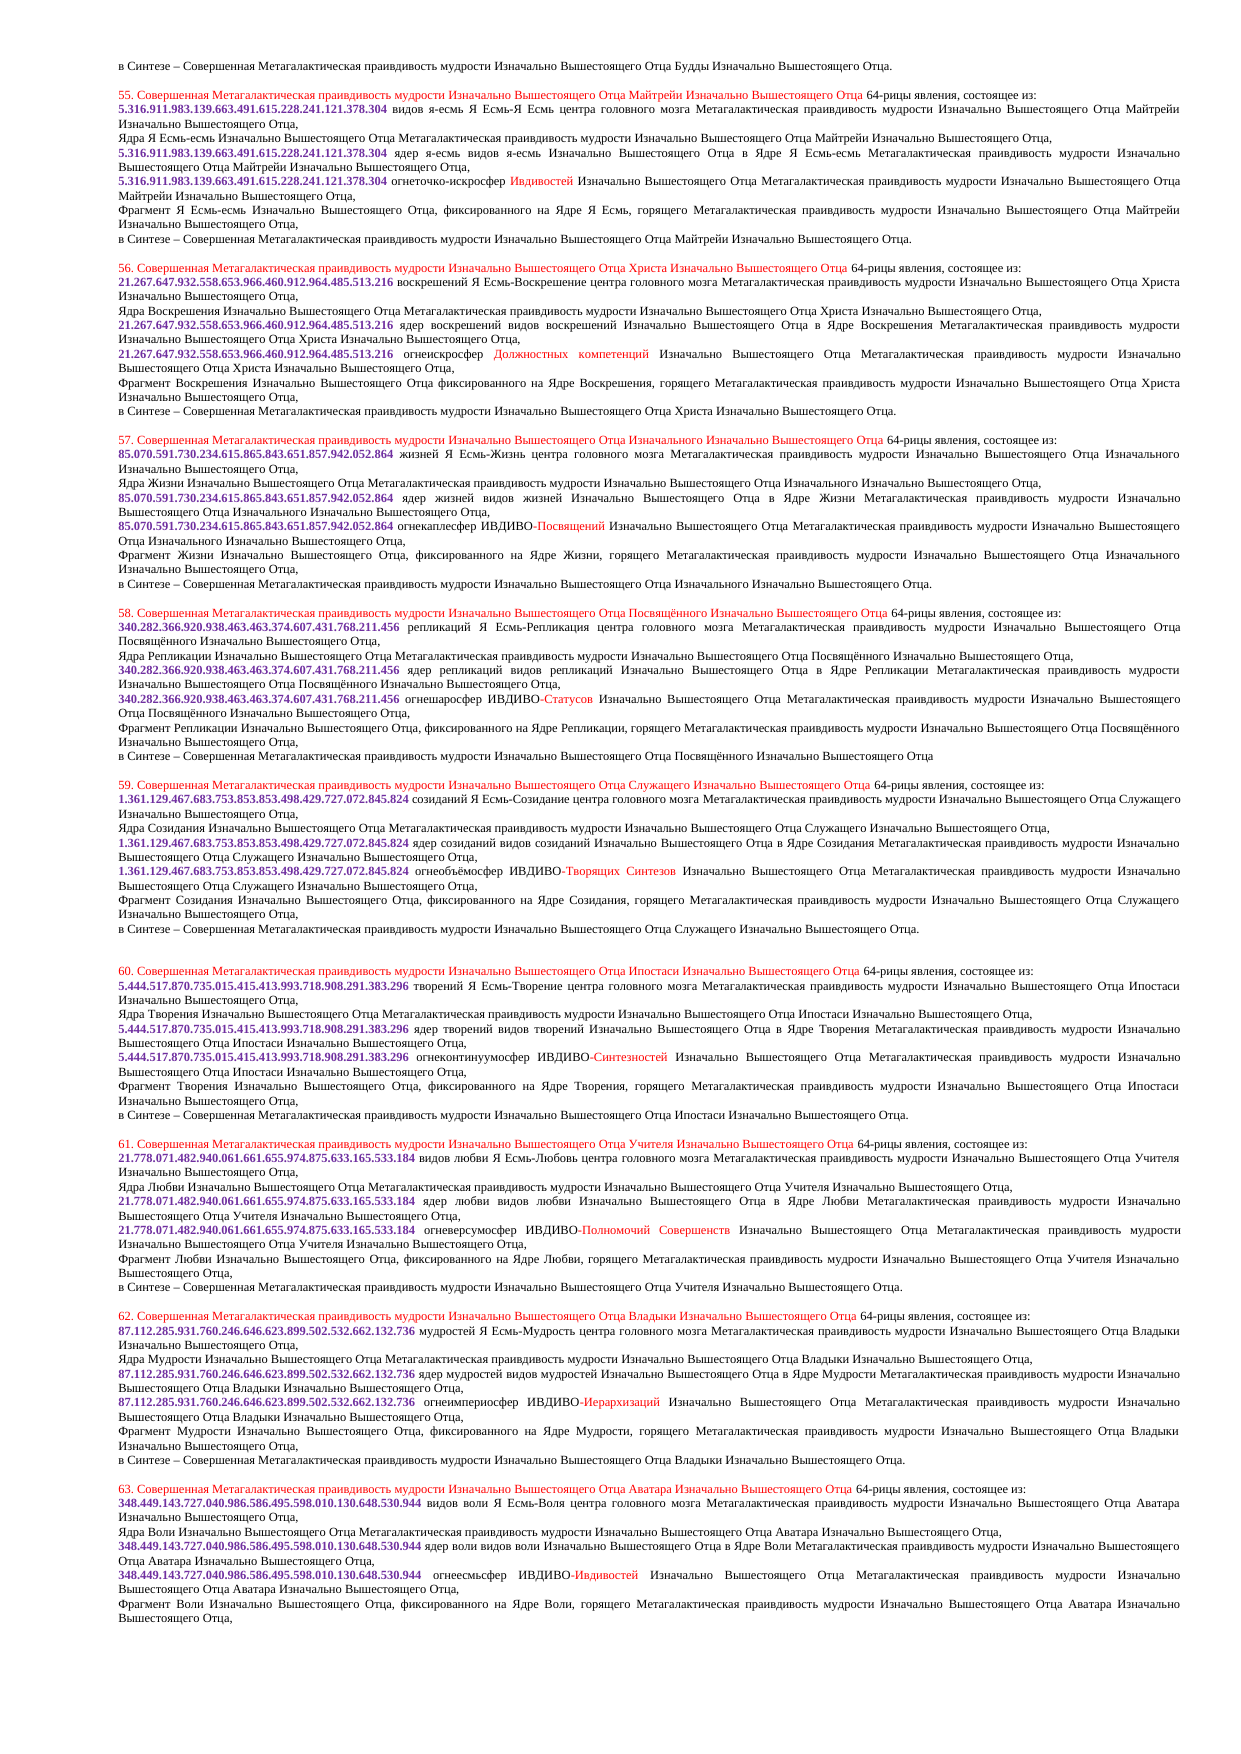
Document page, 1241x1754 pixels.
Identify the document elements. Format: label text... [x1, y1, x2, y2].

text в Синтезе – Совершенная Метагалактическая праивдивость мудрости Изначально Вышестоящего Отца Учителя Изначально Вышестоящего Отца. [118, 1280, 1181, 1294]
text в Синтезе – Совершенная Метагалактическая праивдивость мудрости Изначально Вышестоящего Отца Будды Изначально Вышестоящего Отца. [118, 59, 1181, 73]
text в Синтезе – Совершенная Метагалактическая праивдивость мудрости Изначально Вышестоящего Отца Ипостаси Изначально Вышестоящего Отца. [118, 1108, 1181, 1122]
text 1.361.129.467.683.753.853.853.498.429.727.072.845.824 ядер созиданий видов созиданий Изначально Вышестоящего Отца в Ядре Созидания Метагалактическая праивдивость мудрости Изначально Вышестоящего Отца Служащего Изначально Вышестоящего Отца, [118, 835, 1181, 864]
text 5.316.911.983.139.663.491.615.228.241.121.378.304 ядер я-есмь видов я-есмь Изначально Вышестоящего Отца в Ядре Я Есмь-есмь Метагалактическая праивдивость мудрости Изначально Вышестоящего Отца Майтрейи Изначально Вышестоящего Отца, [118, 145, 1181, 174]
text 85.070.591.730.234.615.865.843.651.857.942.052.864 ядер жизней видов жизней Изначально Вышестоящего Отца в Ядре Жизни Метагалактическая праивдивость мудрости Изначально Вышестоящего Отца Изначального Изначально Вышестоящего Отца, [118, 490, 1181, 519]
text 1.361.129.467.683.753.853.853.498.429.727.072.845.824 огнеобъёмосфер ИВДИВО-Творящих Синтезов Изначально Вышестоящего Отца Метагалактическая праивдивость мудрости Изначально Вышестоящего Отца Служащего Изначально Вышестоящего Отца, [118, 864, 1181, 893]
text 56. Совершенная Метагалактическая праивдивость мудрости Изначально Вышестоящего Отца Христа Изначально Вышестоящего Отца 64-рицы явления, состоящее из: [118, 260, 1181, 275]
text 5.444.517.870.735.015.415.413.993.718.908.291.383.296 ядер творений видов творений Изначально Вышестоящего Отца в Ядре Творения Метагалактическая праивдивость мудрости Изначально Вышестоящего Отца Ипостаси Изначально Вышестоящего Отца, [118, 1021, 1181, 1050]
text Ядра Воли Изначально Вышестоящего Отца Метагалактическая праивдивость мудрости Изначально Вышестоящего Отца Аватара Изначально Вышестоящего Отца, [118, 1524, 1181, 1539]
text Ядра Творения Изначально Вышестоящего Отца Метагалактическая праивдивость мудрости Изначально Вышестоящего Отца Ипостаси Изначально Вышестоящего Отца, [118, 1007, 1181, 1021]
text 5.316.911.983.139.663.491.615.228.241.121.378.304 видов я-есмь Я Есмь-Я Есмь центра головного мозга Метагалактическая праивдивость мудрости Изначально Вышестоящего Отца Майтрейи Изначально Вышестоящего Отца, [118, 102, 1181, 131]
text 63. Совершенная Метагалактическая праивдивость мудрости Изначально Вышестоящего Отца Аватара Изначально Вышестоящего Отца 64-рицы явления, состоящее из: [118, 1481, 1181, 1496]
text 55. Совершенная Метагалактическая праивдивость мудрости Изначально Вышестоящего Отца Майтрейи Изначально Вышестоящего Отца 64-рицы явления, состоящее из: [118, 88, 1181, 102]
text 340.282.366.920.938.463.463.374.607.431.768.211.456 огнешаросфер ИВДИВО-Статусов Изначально Вышестоящего Отца Метагалактическая праивдивость мудрости Изначально Вышестоящего Отца Посвящённого Изначально Вышестоящего Отца, [118, 692, 1181, 720]
text 340.282.366.920.938.463.463.374.607.431.768.211.456 ядер репликаций видов репликаций Изначально Вышестоящего Отца в Ядре Репликации Метагалактическая праивдивость мудрости Изначально Вышестоящего Отца Посвящённого Изначально Вышестоящего Отца, [118, 663, 1181, 692]
text Ядра Мудрости Изначально Вышестоящего Отца Метагалактическая праивдивость мудрости Изначально Вышестоящего Отца Владыки Изначально Вышестоящего Отца, [118, 1352, 1181, 1366]
text 340.282.366.920.938.463.463.374.607.431.768.211.456 репликаций Я Есмь-Репликация центра головного мозга Метагалактическая праивдивость мудрости Изначально Вышестоящего Отца Посвящённого Изначально Вышестоящего Отца, [118, 620, 1181, 648]
text 87.112.285.931.760.246.646.623.899.502.532.662.132.736 мудростей Я Есмь-Мудрость центра головного мозга Метагалактическая праивдивость мудрости Изначально Вышестоящего Отца Владыки Изначально Вышестоящего Отца, [118, 1323, 1181, 1352]
text 1.361.129.467.683.753.853.853.498.429.727.072.845.824 созиданий Я Есмь-Созидание центра головного мозга Метагалактическая праивдивость мудрости Изначально Вышестоящего Отца Служащего Изначально Вышестоящего Отца, [118, 792, 1181, 821]
text 21.778.071.482.940.061.661.655.974.875.633.165.533.184 видов любви Я Есмь-Любовь центра головного мозга Метагалактическая праивдивость мудрости Изначально Вышестоящего Отца Учителя Изначально Вышестоящего Отца, [118, 1151, 1181, 1179]
text 85.070.591.730.234.615.865.843.651.857.942.052.864 огнекаплесфер ИВДИВО-Посвящений Изначально Вышестоящего Отца Метагалактическая праивдивость мудрости Изначально Вышестоящего Отца Изначального Изначально Вышестоящего Отца, [118, 519, 1181, 548]
text 62. Совершенная Метагалактическая праивдивость мудрости Изначально Вышестоящего Отца Владыки Изначально Вышестоящего Отца 64-рицы явления, состоящее из: [118, 1309, 1181, 1323]
text Фрагмент Созидания Изначально Вышестоящего Отца, фиксированного на Ядре Созидания, горящего Метагалактическая праивдивость мудрости Изначально Вышестоящего Отца Служащего Изначально Вышестоящего Отца, [118, 893, 1181, 922]
text Фрагмент Любви Изначально Вышестоящего Отца, фиксированного на Ядре Любви, горящего Метагалактическая праивдивость мудрости Изначально Вышестоящего Отца Учителя Изначально Вышестоящего Отца, [118, 1251, 1181, 1280]
text 21.267.647.932.558.653.966.460.912.964.485.513.216 огнеискросфер Должностных компетенций Изначально Вышестоящего Отца Метагалактическая праивдивость мудрости Изначально Вышестоящего Отца Христа Изначально Вышестоящего Отца, [118, 347, 1181, 375]
text в Синтезе – Совершенная Метагалактическая праивдивость мудрости Изначально Вышестоящего Отца Изначального Изначально Вышестоящего Отца. [118, 577, 1181, 591]
text 21.267.647.932.558.653.966.460.912.964.485.513.216 воскрешений Я Есмь-Воскрешение центра головного мозга Метагалактическая праивдивость мудрости Изначально Вышестоящего Отца Христа Изначально Вышестоящего Отца, [118, 275, 1181, 303]
text 57. Совершенная Метагалактическая праивдивость мудрости Изначально Вышестоящего Отца Изначального Изначально Вышестоящего Отца 64-рицы явления, состоящее из: [118, 433, 1181, 447]
text 21.778.071.482.940.061.661.655.974.875.633.165.533.184 огневерсумосфер ИВДИВО-Полномочий Совершенств Изначально Вышестоящего Отца Метагалактическая праивдивость мудрости Изначально Вышестоящего Отца Учителя Изначально Вышестоящего Отца, [118, 1223, 1181, 1251]
text 59. Совершенная Метагалактическая праивдивость мудрости Изначально Вышестоящего Отца Служащего Изначально Вышестоящего Отца 64-рицы явления, состоящее из: [118, 778, 1181, 792]
text 21.267.647.932.558.653.966.460.912.964.485.513.216 ядер воскрешений видов воскрешений Изначально Вышестоящего Отца в Ядре Воскрешения Метагалактическая праивдивость мудрости Изначально Вышестоящего Отца Христа Изначально Вышестоящего Отца, [118, 318, 1181, 347]
text 87.112.285.931.760.246.646.623.899.502.532.662.132.736 ядер мудростей видов мудростей Изначально Вышестоящего Отца в Ядре Мудрости Метагалактическая праивдивость мудрости Изначально Вышестоящего Отца Владыки Изначально Вышестоящего Отца, [118, 1366, 1181, 1395]
text Ядра Репликации Изначально Вышестоящего Отца Метагалактическая праивдивость мудрости Изначально Вышестоящего Отца Посвящённого Изначально Вышестоящего Отца, [118, 648, 1181, 663]
text Фрагмент Репликации Изначально Вышестоящего Отца, фиксированного на Ядре Репликации, горящего Метагалактическая праивдивость мудрости Изначально Вышестоящего Отца Посвящённого Изначально Вышестоящего Отца, [118, 720, 1181, 749]
text 60. Совершенная Метагалактическая праивдивость мудрости Изначально Вышестоящего Отца Ипостаси Изначально Вышестоящего Отца 64-рицы явления, состоящее из: [118, 964, 1181, 978]
text Фрагмент Воли Изначально Вышестоящего Отца, фиксированного на Ядре Воли, горящего Метагалактическая праивдивость мудрости Изначально Вышестоящего Отца Аватара Изначально Вышестоящего Отца, [118, 1596, 1181, 1625]
text 348.449.143.727.040.986.586.495.598.010.130.648.530.944 видов воли Я Есмь-Воля центра головного мозга Метагалактическая праивдивость мудрости Изначально Вышестоящего Отца Аватара Изначально Вышестоящего Отца, [118, 1496, 1181, 1524]
text 58. Совершенная Метагалактическая праивдивость мудрости Изначально Вышестоящего Отца Посвящённого Изначально Вышестоящего Отца 64-рицы явления, состоящее из: [118, 605, 1181, 620]
text 348.449.143.727.040.986.586.495.598.010.130.648.530.944 огнеесмьсфер ИВДИВО-Ивдивостей Изначально Вышестоящего Отца Метагалактическая праивдивость мудрости Изначально Вышестоящего Отца Аватара Изначально Вышестоящего Отца, [118, 1568, 1181, 1596]
text Ядра Я Есмь-есмь Изначально Вышестоящего Отца Метагалактическая праивдивость мудрости Изначально Вышестоящего Отца Майтрейи Изначально Вышестоящего Отца, [118, 131, 1181, 145]
text Ядра Жизни Изначально Вышестоящего Отца Метагалактическая праивдивость мудрости Изначально Вышестоящего Отца Изначального Изначально Вышестоящего Отца, [118, 476, 1181, 490]
text в Синтезе – Совершенная Метагалактическая праивдивость мудрости Изначально Вышестоящего Отца Владыки Изначально Вышестоящего Отца. [118, 1453, 1181, 1467]
text Фрагмент Творения Изначально Вышестоящего Отца, фиксированного на Ядре Творения, горящего Метагалактическая праивдивость мудрости Изначально Вышестоящего Отца Ипостаси Изначально Вышестоящего Отца, [118, 1079, 1181, 1108]
text в Синтезе – Совершенная Метагалактическая праивдивость мудрости Изначально Вышестоящего Отца Посвящённого Изначально Вышестоящего Отца [118, 749, 1181, 763]
text в Синтезе – Совершенная Метагалактическая праивдивость мудрости Изначально Вышестоящего Отца Христа Изначально Вышестоящего Отца. [118, 404, 1181, 418]
text Фрагмент Мудрости Изначально Вышестоящего Отца, фиксированного на Ядре Мудрости, горящего Метагалактическая праивдивость мудрости Изначально Вышестоящего Отца Владыки Изначально Вышестоящего Отца, [118, 1424, 1181, 1453]
text Фрагмент Жизни Изначально Вышестоящего Отца, фиксированного на Ядре Жизни, горящего Метагалактическая праивдивость мудрости Изначально Вышестоящего Отца Изначального Изначально Вышестоящего Отца, [118, 548, 1181, 577]
text Ядра Созидания Изначально Вышестоящего Отца Метагалактическая праивдивость мудрости Изначально Вышестоящего Отца Служащего Изначально Вышестоящего Отца, [118, 821, 1181, 835]
text Ядра Любви Изначально Вышестоящего Отца Метагалактическая праивдивость мудрости Изначально Вышестоящего Отца Учителя Изначально Вышестоящего Отца, [118, 1179, 1181, 1194]
text Ядра Воскрешения Изначально Вышестоящего Отца Метагалактическая праивдивость мудрости Изначально Вышестоящего Отца Христа Изначально Вышестоящего Отца, [118, 303, 1181, 318]
text 21.778.071.482.940.061.661.655.974.875.633.165.533.184 ядер любви видов любви Изначально Вышестоящего Отца в Ядре Любви Метагалактическая праивдивость мудрости Изначально Вышестоящего Отца Учителя Изначально Вышестоящего Отца, [118, 1194, 1181, 1223]
text 348.449.143.727.040.986.586.495.598.010.130.648.530.944 ядер воли видов воли Изначально Вышестоящего Отца в Ядре Воли Метагалактическая праивдивость мудрости Изначально Вышестоящего Отца Аватара Изначально Вышестоящего Отца, [118, 1539, 1181, 1568]
text 5.316.911.983.139.663.491.615.228.241.121.378.304 огнеточко-искросфер Ивдивостей Изначально Вышестоящего Отца Метагалактическая праивдивость мудрости Изначально Вышестоящего Отца Майтрейи Изначально Вышестоящего Отца, [118, 174, 1181, 203]
text в Синтезе – Совершенная Метагалактическая праивдивость мудрости Изначально Вышестоящего Отца Служащего Изначально Вышестоящего Отца. [118, 922, 1181, 936]
text 85.070.591.730.234.615.865.843.651.857.942.052.864 жизней Я Есмь-Жизнь центра головного мозга Метагалактическая праивдивость мудрости Изначально Вышестоящего Отца Изначального Изначально Вышестоящего Отца, [118, 447, 1181, 476]
text Фрагмент Воскрешения Изначально Вышестоящего Отца фиксированного на Ядре Воскрешения, горящего Метагалактическая праивдивость мудрости Изначально Вышестоящего Отца Христа Изначально Вышестоящего Отца, [118, 375, 1181, 404]
text в Синтезе – Совершенная Метагалактическая праивдивость мудрости Изначально Вышестоящего Отца Майтрейи Изначально Вышестоящего Отца. [118, 232, 1181, 246]
text Фрагмент Я Есмь-есмь Изначально Вышестоящего Отца, фиксированного на Ядре Я Есмь, горящего Метагалактическая праивдивость мудрости Изначально Вышестоящего Отца Майтрейи Изначально Вышестоящего Отца, [118, 203, 1181, 232]
text 5.444.517.870.735.015.415.413.993.718.908.291.383.296 огнеконтинуумосфер ИВДИВО-Синтезностей Изначально Вышестоящего Отца Метагалактическая праивдивость мудрости Изначально Вышестоящего Отца Ипостаси Изначально Вышестоящего Отца, [118, 1050, 1181, 1079]
text 87.112.285.931.760.246.646.623.899.502.532.662.132.736 огнеимпериосфер ИВДИВО-Иерархизаций Изначально Вышестоящего Отца Метагалактическая праивдивость мудрости Изначально Вышестоящего Отца Владыки Изначально Вышестоящего Отца, [118, 1395, 1181, 1424]
text 61. Совершенная Метагалактическая праивдивость мудрости Изначально Вышестоящего Отца Учителя Изначально Вышестоящего Отца 64-рицы явления, состоящее из: [118, 1136, 1181, 1151]
text 5.444.517.870.735.015.415.413.993.718.908.291.383.296 творений Я Есмь-Творение центра головного мозга Метагалактическая праивдивость мудрости Изначально Вышестоящего Отца Ипостаси Изначально Вышестоящего Отца, [118, 978, 1181, 1007]
